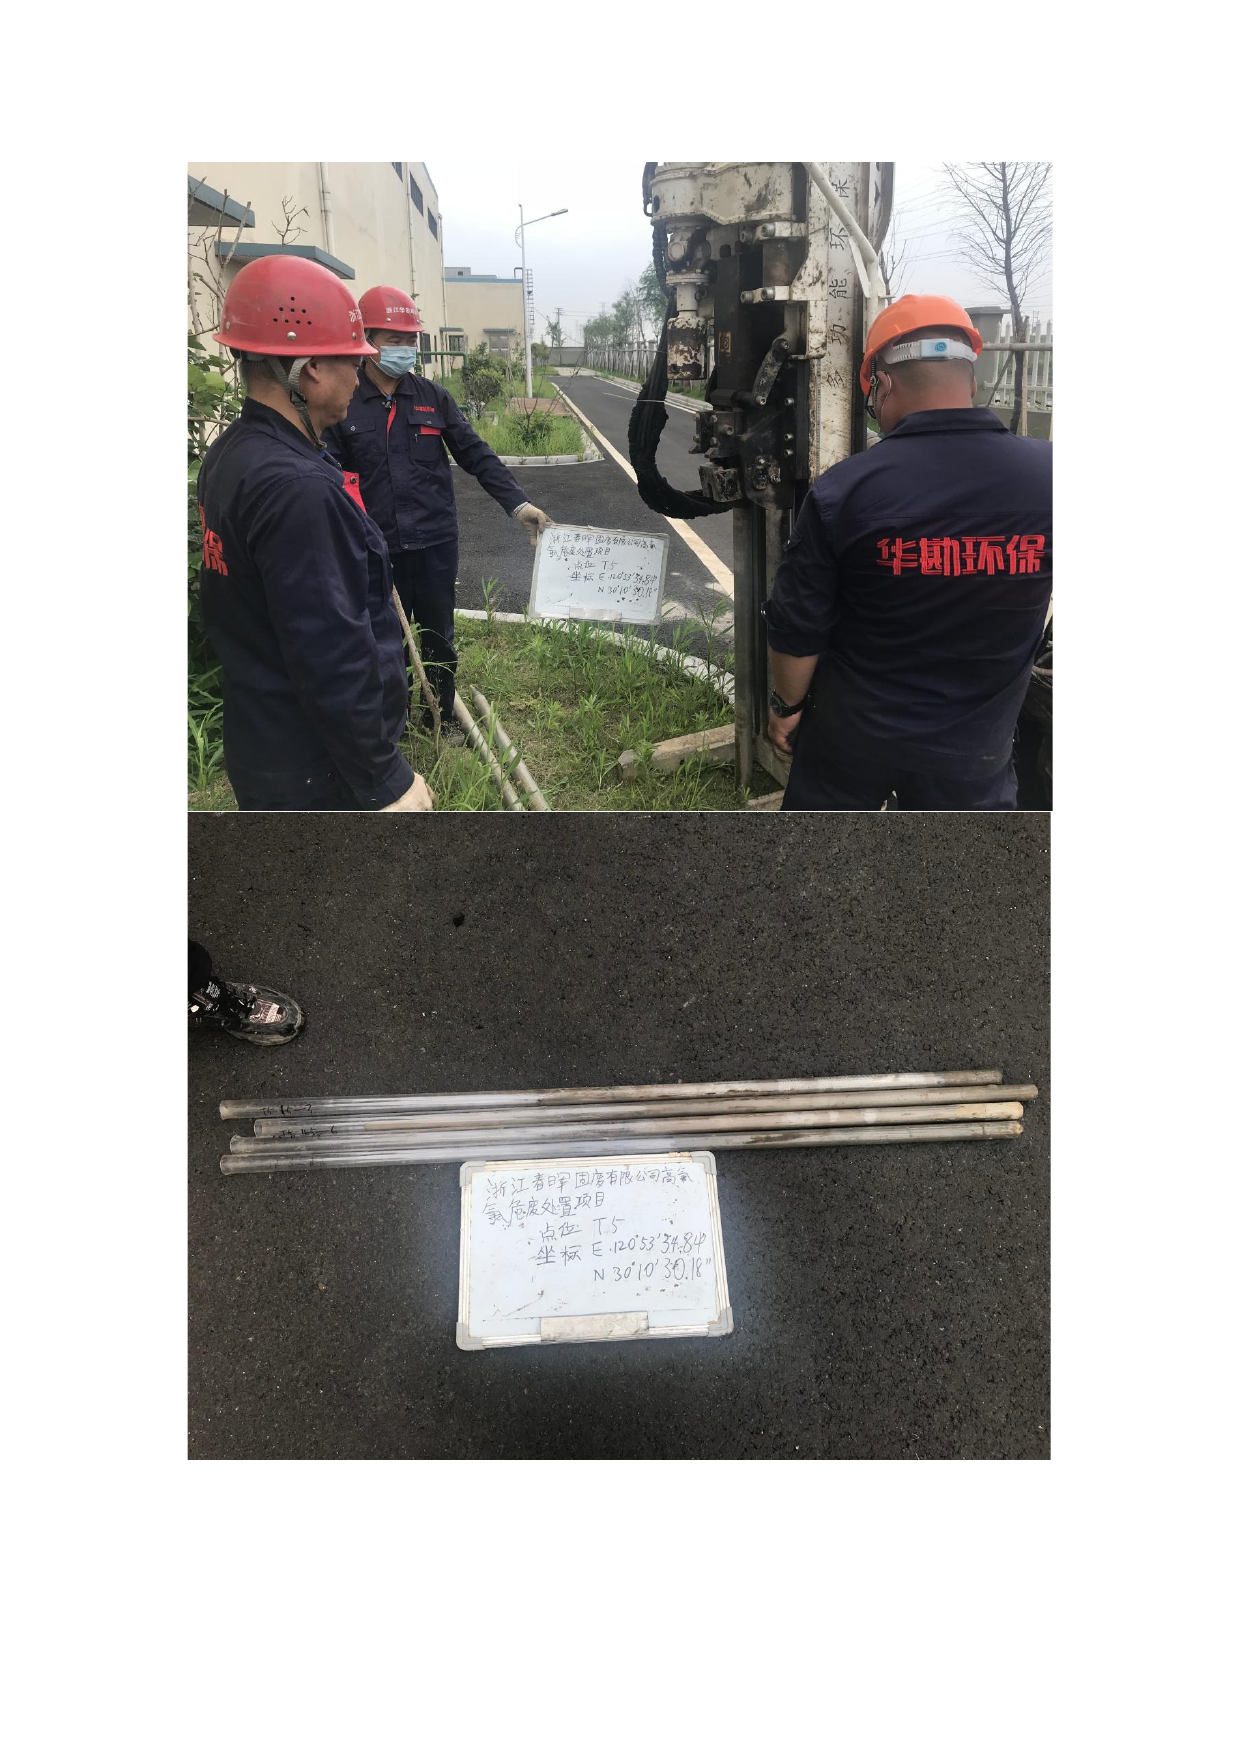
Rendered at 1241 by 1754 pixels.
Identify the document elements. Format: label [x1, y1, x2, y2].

picture [187, 812, 1051, 1460]
picture [187, 162, 1053, 811]
